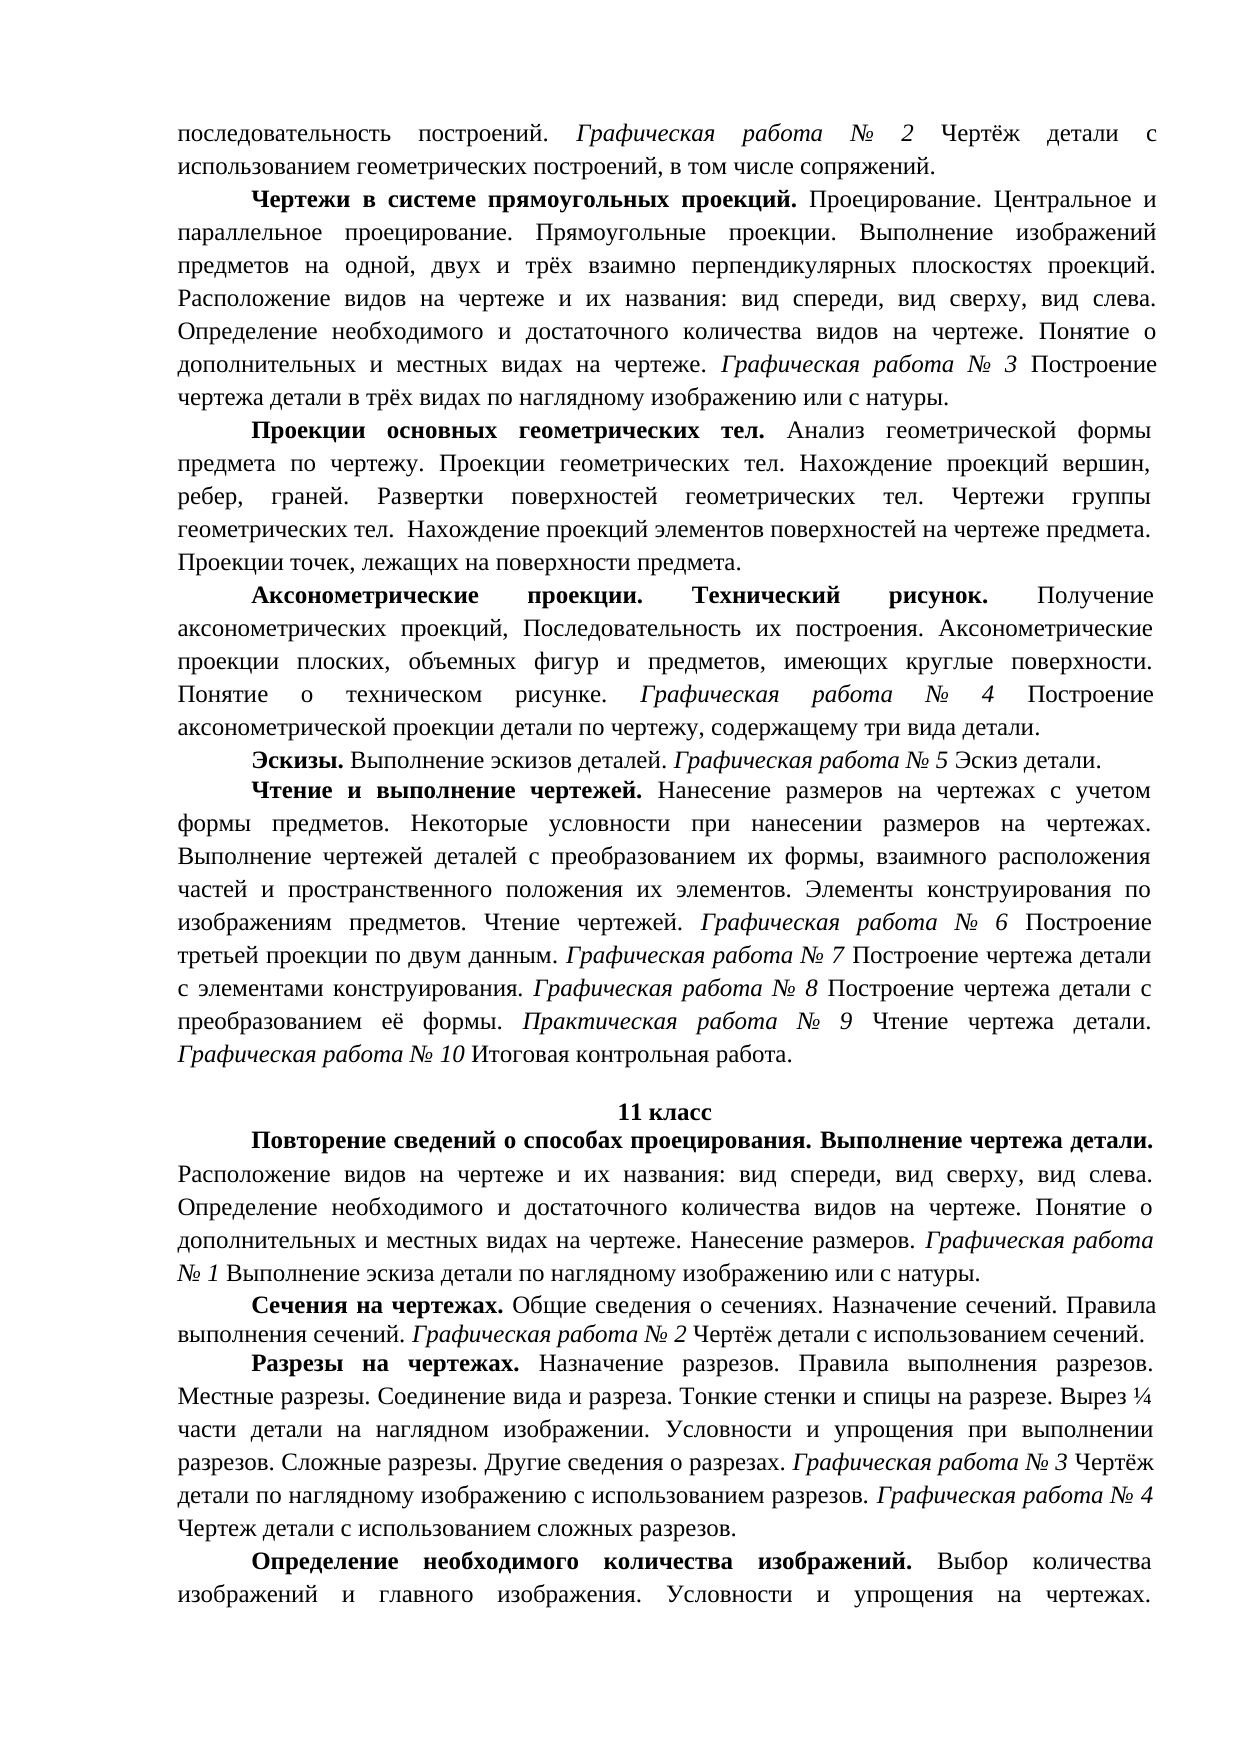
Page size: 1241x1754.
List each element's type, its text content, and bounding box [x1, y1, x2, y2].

text Чертежи в системе прямоугольных проекций. Проецирование. Центральное и параллельное проецирование. Прямоугольные проекции. Выполнение изображений предметов на одной, двух и трёх взаимно перпендикулярных плоскостях проекций. Расположение видов на чертеже и их названия: вид спереди, вид сверху, вид слева. Определение необходимого и достаточного количества видов на чертеже. Понятие о дополнительных и местных видах на чертеже. Графическая работа № 3 Построение чертежа детали в трёх видах по наглядному изображению или с натуры. [177, 184, 1157, 411]
text Разрезы на чертежах. Назначение разрезов. Правила выполнения разрезов. Местные разрезы. Соединение вида и разреза. Тонкие стенки и спицы на разрезе. Вырез ¼ части детали на наглядном изображении. Условности и упрощения при выполнении разрезов. Сложные разрезы. Другие сведения о разрезах. Графическая работа № 3 Чертёж детали по наглядному изображению с использованием разрезов. Графическая работа № 4 Чертеж детали с использованием сложных разрезов. [177, 1348, 1154, 1542]
text 11 класс [177, 1097, 1152, 1126]
text Эскизы. Выполнение эскизов деталей. Графическая работа № 5 Эскиз детали. [177, 746, 1154, 775]
text Проекции основных геометрических тел. Анализ геометрической формы предмета по чертежу. Проекции геометрических тел. Нахождение проекций вершин, ребер, граней. Развертки поверхностей геометрических тел. Чертежи группы геометрических тел. Нахождение проекций элементов поверхностей на чертеже предмета. Проекции точек, лежащих на поверхности предмета. [177, 415, 1152, 576]
text Повторение сведений о способах проецирования. Выполнение чертежа детали. Расположение видов на чертеже и их названия: вид спереди, вид сверху, вид слева. Определение необходимого и достаточного количества видов на чертеже. Понятие о дополнительных и местных видах на чертеже. Нанесение размеров. Графическая работа № 1 Выполнение эскиза детали по наглядному изображению или с натуры. [177, 1126, 1154, 1159]
text Чтение и выполнение чертежей. Нанесение размеров на чертежах с учетом формы предметов. Некоторые условности при нанесении размеров на чертежах. Выполнение чертежей деталей с преобразованием их формы, взаимного расположения частей и пространственного положения их элементов. Элементы конструирования по изображениям предметов. Чтение чертежей. Графическая работа № 6 Построение третьей проекции по двум данным. Графическая работа № 7 Построение чертежа детали с элементами конструирования. Графическая работа № 8 Построение чертежа детали с преобразованием её формы. Практическая работа № 9 Чтение чертежа детали. Графическая работа № 10 Итоговая контрольная работа. [177, 775, 1152, 1068]
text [177, 1546, 1152, 1608]
text Сечения на чертежах. Общие сведения о сечениях. Назначение сечений. Правила выполнения сечений. Графическая работа № 2 Чертёж детали с использованием сечений. [177, 1291, 1157, 1348]
text Повторение сведений о способах проецирования. Выполнение чертежа детали. Расположение видов на чертеже и их названия: вид спереди, вид сверху, вид слева. Определение необходимого и достаточного количества видов на чертеже. Понятие о дополнительных и местных видах на чертеже. Нанесение размеров. Графическая работа № 1 Выполнение эскиза детали по наглядному изображению или с натуры. [177, 1220, 1154, 1286]
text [177, 147, 1157, 180]
text Аксонометрические проекции. Технический рисунок. Получение аксонометрических проекций, Последовательность их построения. Аксонометрические проекции плоских, объемных фигур и предметов, имеющих круглые поверхности. Понятие о техническом рисунке. Графическая работа № 4 Построение аксонометрической проекции детали по чертежу, содержащему три вида детали. [177, 580, 1154, 741]
